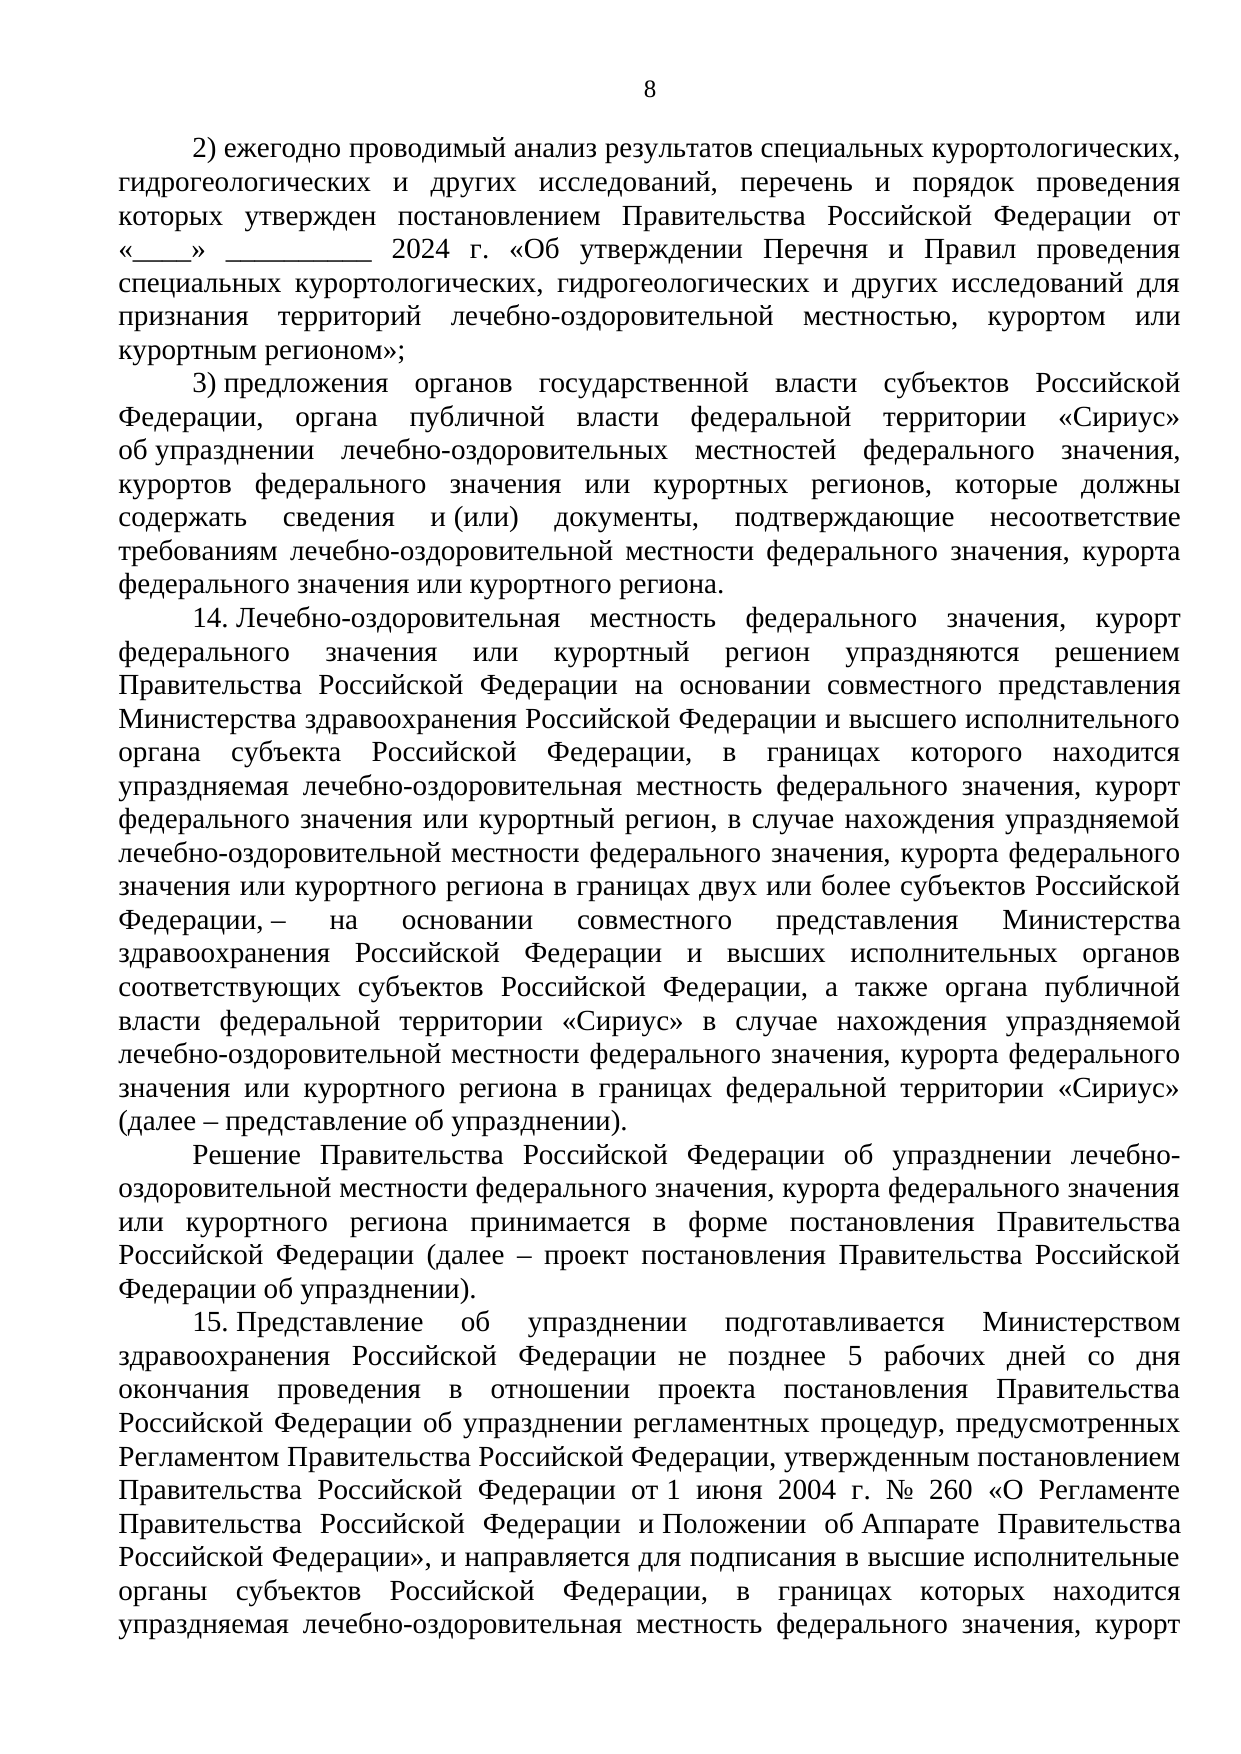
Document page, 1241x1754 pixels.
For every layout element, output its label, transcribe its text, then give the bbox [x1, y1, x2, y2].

text Решение Правительства Российской Федерации об упразднении лечебно-оздоровительной местности федерального значения, курорта федерального значения или курортного региона принимается в форме постановления Правительства Российской Федерации (далее – проект постановления Правительства Российской Федерации об упразднении). [118, 1137, 1181, 1304]
text 14. Лечебно-оздоровительная местность федерального значения, курорт федерального значения или курортный регион упраздняются решением Правительства Российской Федерации на основании совместного представления Министерства здравоохранения Российской Федерации и высшего исполнительного органа субъекта Российской Федерации, в границах которого находится упраздняемая лечебно-оздоровительная местность федерального значения, курорт федерального значения или курортный регион, в случае нахождения упраздняемой лечебно-оздоровительной местности федерального значения, курорта федерального значения или курортного региона в границах двух или более субъектов Российской Федерации, – на основании совместного представления Министерства здравоохранения Российской Федерации и высших исполнительных органов соответствующих субъектов Российской Федерации, а также органа публичной власти федеральной территории «Сириус» в случае нахождения упраздняемой лечебно-оздоровительной местности федерального значения, курорта федерального значения или курортного региона в границах федеральной территории «Сириус» (далее – представление об упразднении). [118, 600, 1181, 1137]
text 2) ежегодно проводимый анализ результатов специальных курортологических, гидрогеологических и других исследований, перечень и порядок проведения которых утвержден постановлением Правительства Российской Федерации от «____» __________ 2024 г. «Об утверждении Перечня и Правил проведения специальных курортологических, гидрогеологических и других исследований для признания территорий лечебно-оздоровительной местностью, курортом или курортным регионом»; [118, 131, 1181, 365]
text 3) предложения органов государственной власти субъектов Российской Федерации, органа публичной власти федеральной территории «Сириус» об упразднении лечебно-оздоровительных местностей федерального значения, курортов федерального значения или курортных регионов, которые должны содержать сведения и (или) документы, подтверждающие несоответствие требованиям лечебно-оздоровительной местности федерального значения, курорта федерального значения или курортного региона. [118, 365, 1181, 600]
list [118, 1304, 1181, 1640]
